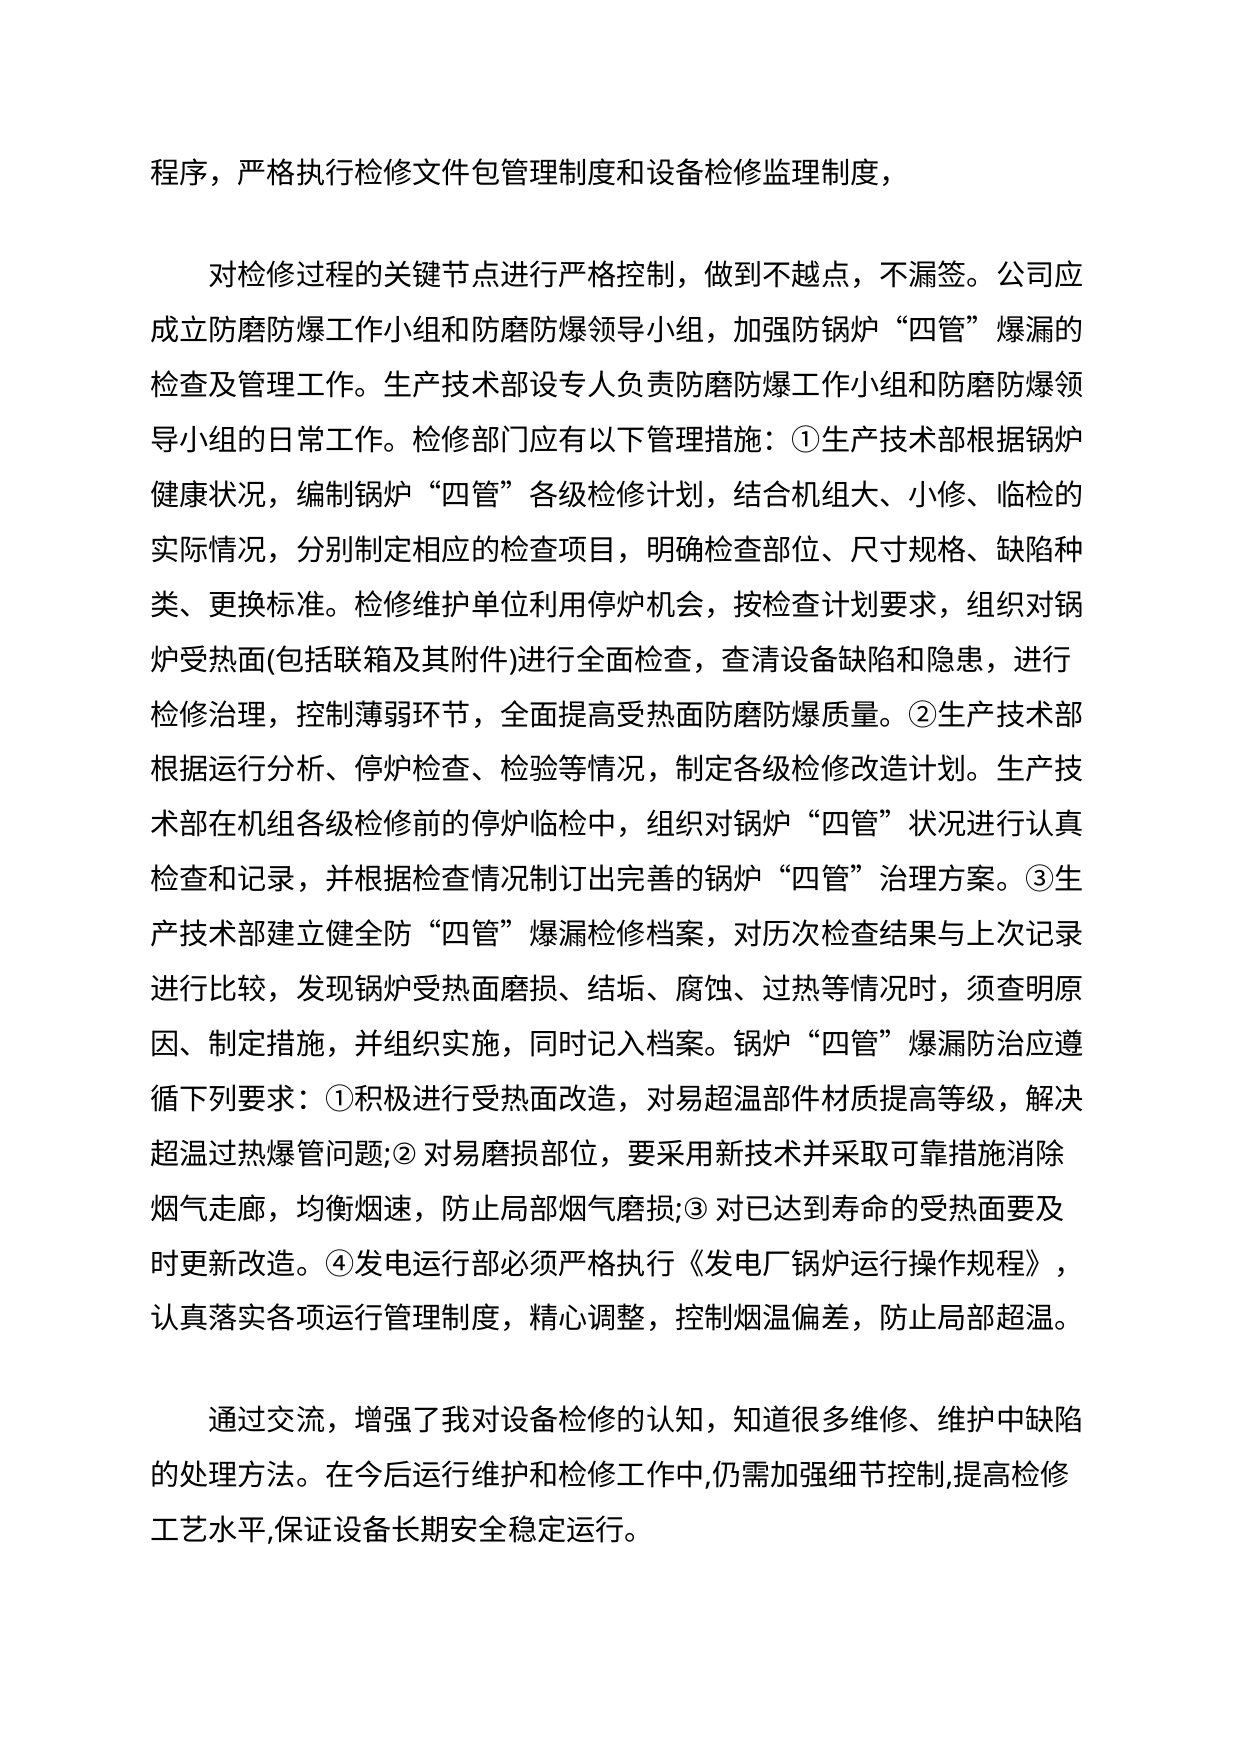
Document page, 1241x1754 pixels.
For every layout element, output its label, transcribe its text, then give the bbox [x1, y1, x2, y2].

text 对检修过程的关键节点进行严格控制，做到不越点，不漏签。公司应成立防磨防爆工作小组和防磨防爆领导小组，加强防锅炉“四管”爆漏的检查及管理工作。生产技术部设专人负责防磨防爆工作小组和防磨防爆领导小组的日常工作。检修部门应有以下管理措施：①生产技术部根据锅炉健康状况，编制锅炉“四管”各级检修计划，结合机组大、小修、临检的实际情况，分别制定相应的检查项目，明确检查部位、尺寸规格、缺陷种类、更换标准。检修维护单位利用停炉机会，按检查计划要求，组织对锅炉受热面(包括联箱及其附件)进行全面检查，查清设备缺陷和隐患，进行检修治理，控制薄弱环节，全面提高受热面防磨防爆质量。②生产技术部根据运行分析、停炉检查、检验等情况，制定各级检修改造计划。生产技术部在机组各级检修前的停炉临检中，组织对锅炉“四管”状况进行认真检查和记录，并根据检查情况制订出完善的锅炉“四管”治理方案。③生产技术部建立健全防“四管”爆漏检修档案，对历次检查结果与上次记录进行比较，发现锅炉受热面磨损、结垢、腐蚀、过热等情况时，须查明原因、制定措施，并组织实施，同时记入档案。锅炉“四管”爆漏防治应遵循下列要求：①积极进行受热面改造，对易超温部件材质提高等级，解决超温过热爆管问题;②对易磨损部位，要采用新技术并采取可靠措施消除烟气走廊，均衡烟速，防止局部烟气磨损;③对已达到寿命的受热面要及时更新改造。④发电运行部必须严格执行《发电厂锅炉运行操作规程》，认真落实各项运行管理制度，精心调整，控制烟温偏差，防止局部超温。 [150, 252, 1090, 1337]
text 通过交流，增强了我对设备检修的认知，知道很多维修、维护中缺陷的处理方法。在今后运行维护和检修工作中,仍需加强细节控制,提高检修工艺水平,保证设备长期安全稳定运行。 [150, 1397, 1090, 1549]
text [150, 150, 1090, 192]
